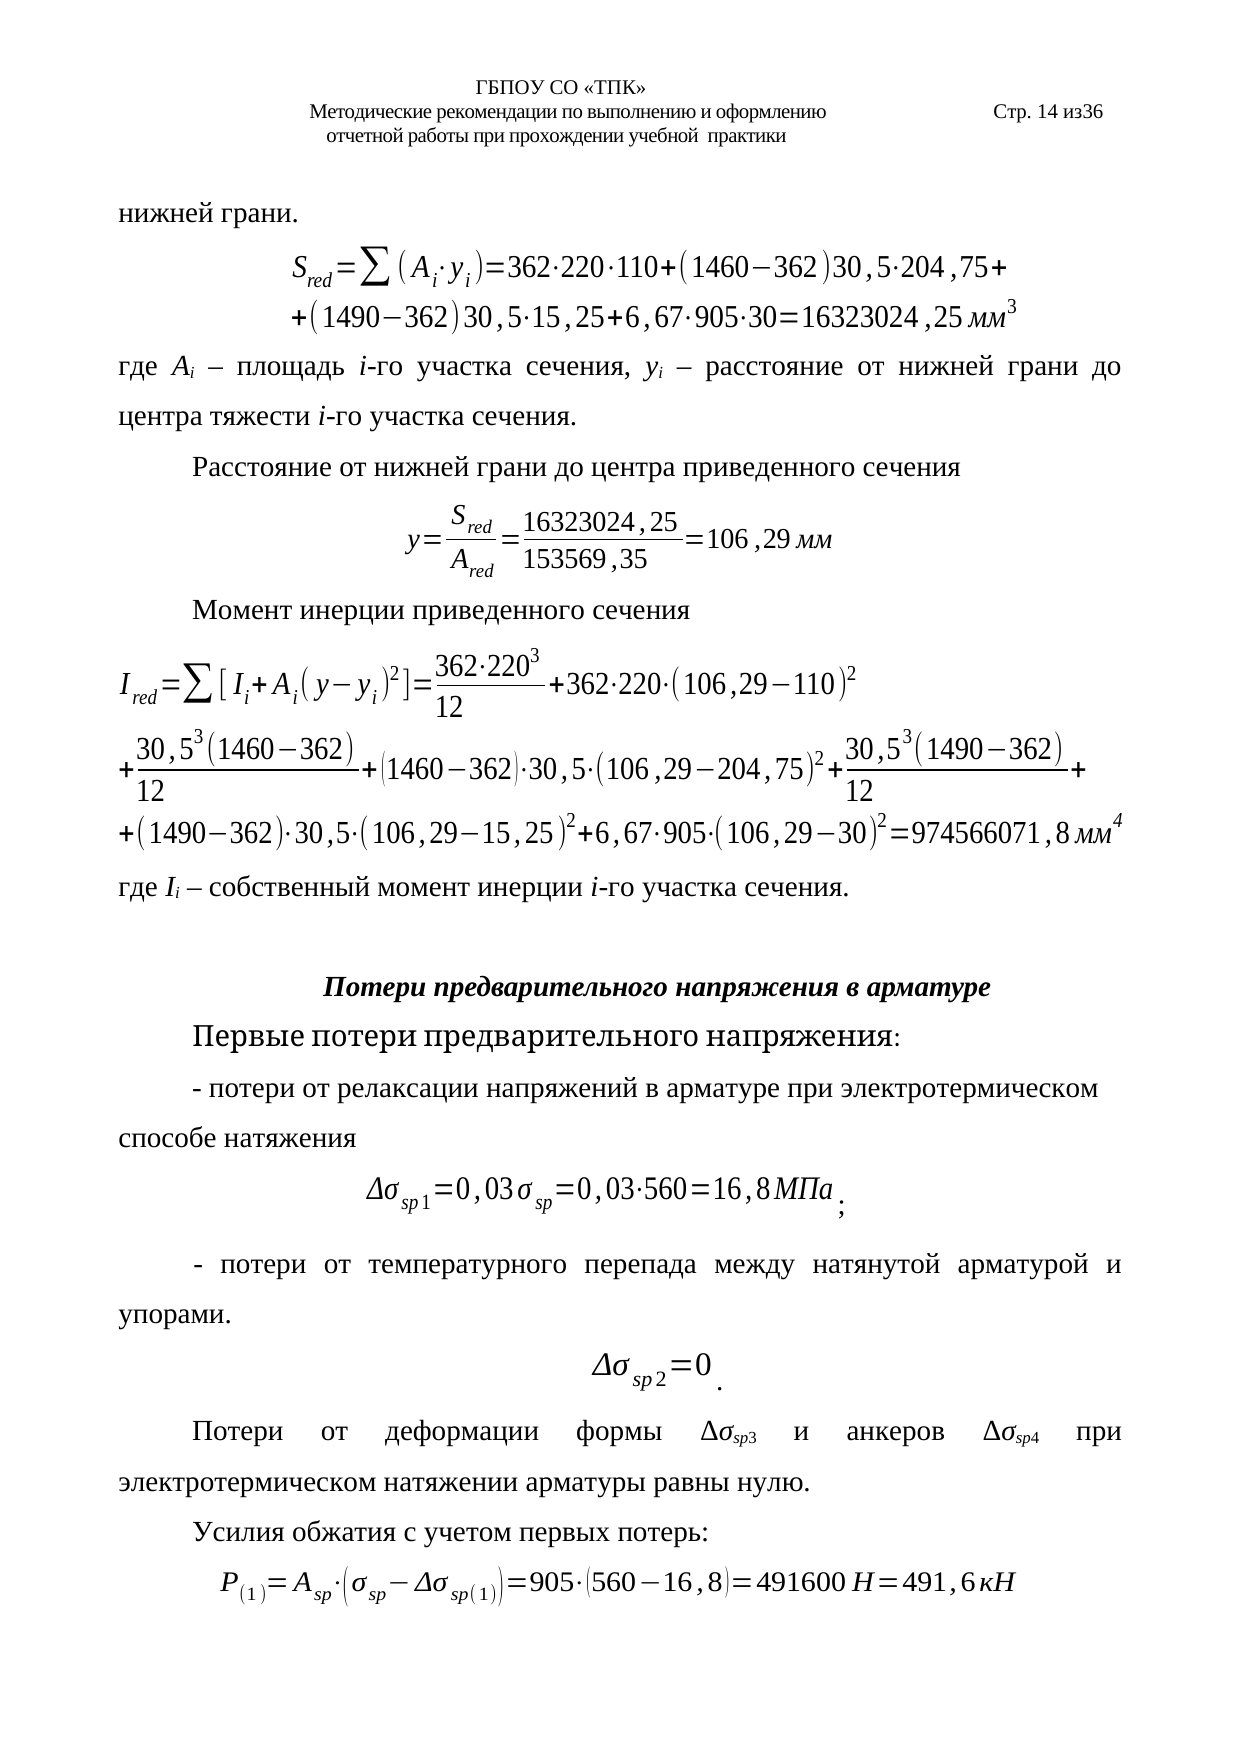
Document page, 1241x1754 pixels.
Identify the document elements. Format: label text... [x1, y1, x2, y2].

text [118, 195, 1122, 229]
text . [118, 1347, 1122, 1397]
text Потери от деформации формы Δσsp3 и анкеров Δσsp4 при электротермическом натяжении арматуры равны нулю. [118, 1413, 1122, 1497]
text Момент инерции приведенного сечения [118, 592, 1122, 626]
text где Аi – площадь i-го участка сечения, yi – расстояние от нижней грани до центра тяжести i-го участка сечения. [118, 348, 1122, 432]
text где Ii – собственный момент инерции i-го участка сечения. [118, 643, 1122, 902]
subtitle Потери предварительного напряжения в арматуре [118, 969, 1122, 1003]
text Расстояние от нижней грани до центра приведенного сечения [118, 449, 1122, 482]
text - потери от релаксации напряжений в арматуре при электротермическом способе натяжения [118, 1070, 1122, 1154]
text - потери от температурного перепада между натянутой арматурой и упорами. [118, 1246, 1122, 1330]
text ; [118, 1171, 1122, 1221]
subtitle Первые потери предварительного напряжения: [118, 1020, 1122, 1053]
text Усилия обжатия с учетом первых потерь: [118, 1514, 1122, 1548]
